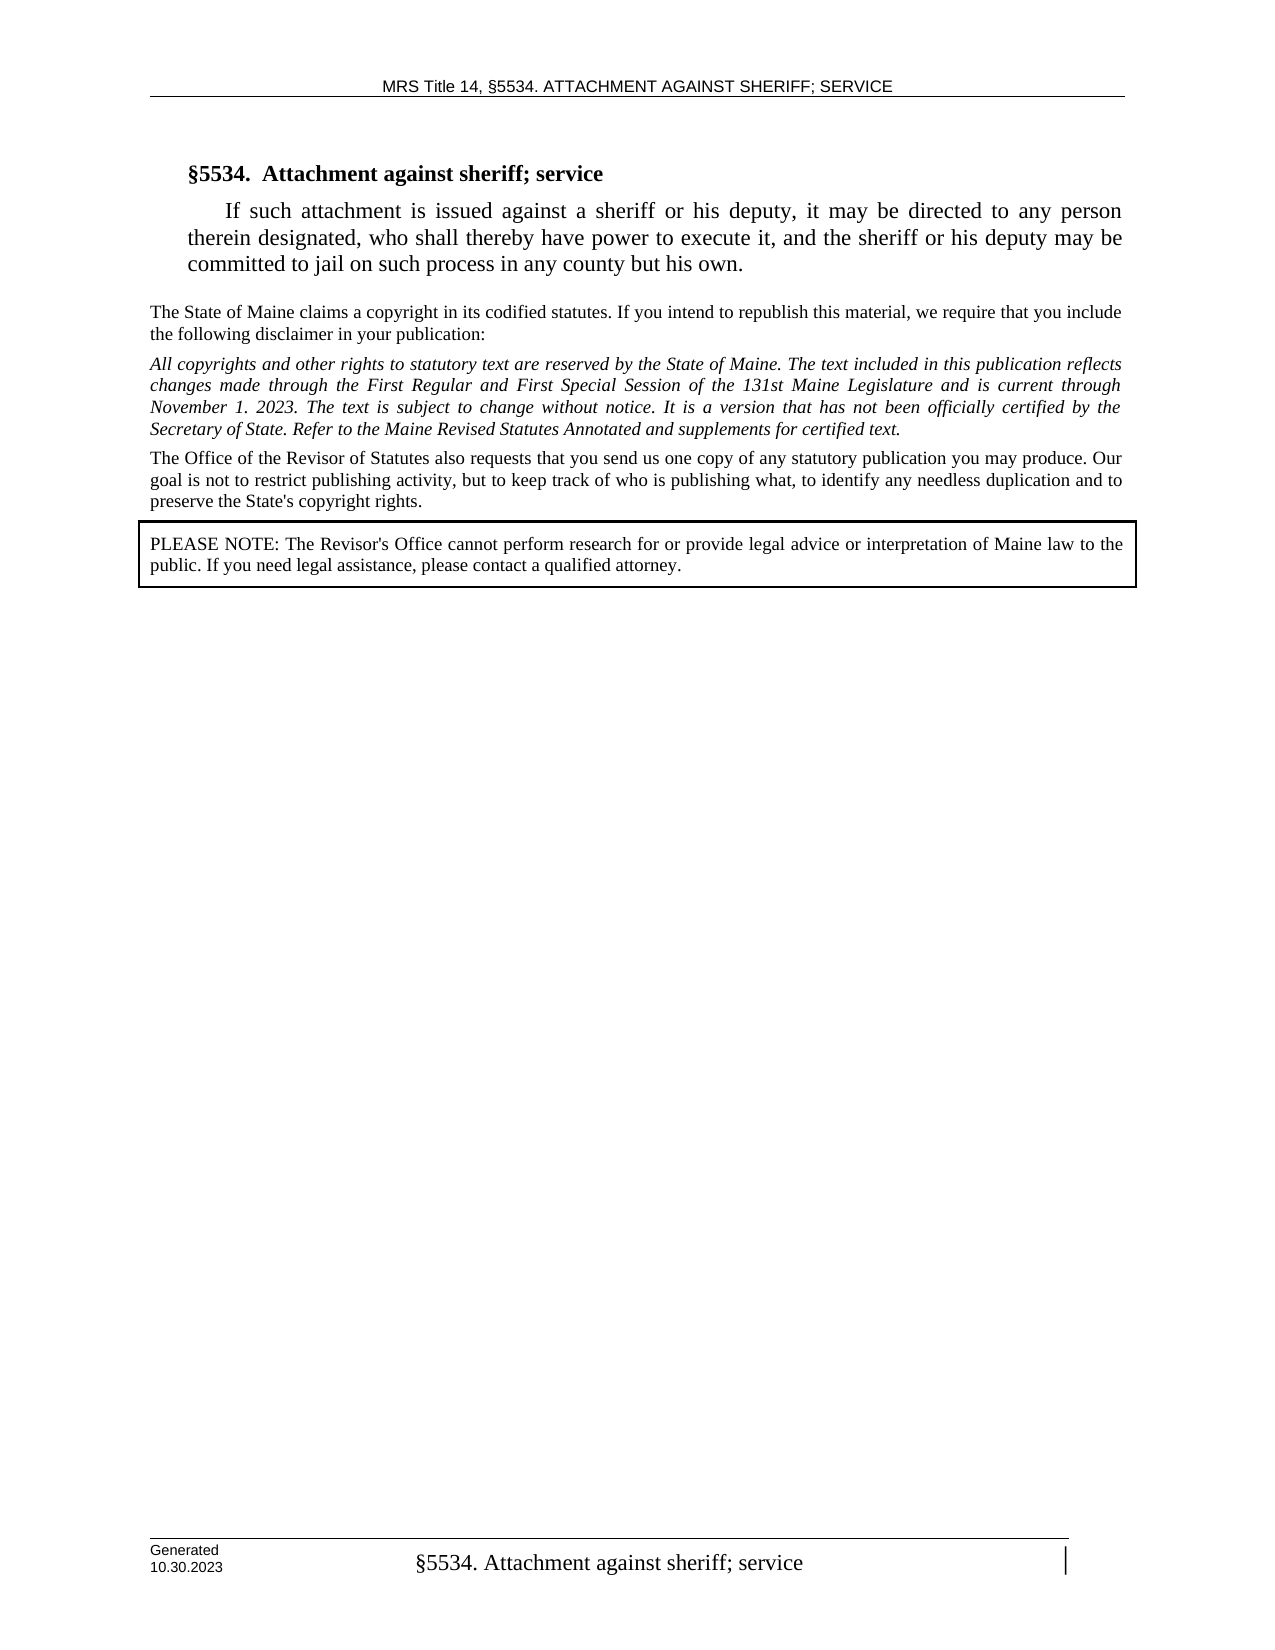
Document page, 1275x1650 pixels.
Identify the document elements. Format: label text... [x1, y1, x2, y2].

text PLEASE NOTE: The Revisor's Office cannot perform research for or provide legal advice or interpretation of Maine law to the public. If you need legal assistance, please contact a qualified attorney. [140, 523, 1135, 586]
text The State of Maine claims a copyright in its codified statutes. If you intend to republish this material, we require that you include the following disclaimer in your publication: [150, 301, 1125, 344]
text §5534. Attachment against sheriff; service [187, 160, 1125, 187]
text The Office of the Revisor of Statutes also requests that you send us one copy of any statutory publication you may produce. Our goal is not to restrict publishing activity, but to keep track of who is publishing what, to identify any needless duplication and to preserve the State's copyright rights. [150, 447, 1125, 512]
text All copyrights and other rights to statutory text are reserved by the State of Maine. The text included in this publication reflects changes made through the First Regular and First Special Session of the 131st Maine Legislature and is current through November 1. 2023 . The text is subject to change without notice. It is a version that has not been officially certified by the Secretary of State. Refer to the Maine Revised Statutes Annotated and supplements for certified text. [150, 353, 1125, 439]
text If such attachment is issued against a sheriff or his deputy, it may be directed to any person therein designated, who shall thereby have power to execute it, and the sheriff or his deputy may be committed to jail on such process in any county but his own. [187, 197, 1125, 276]
